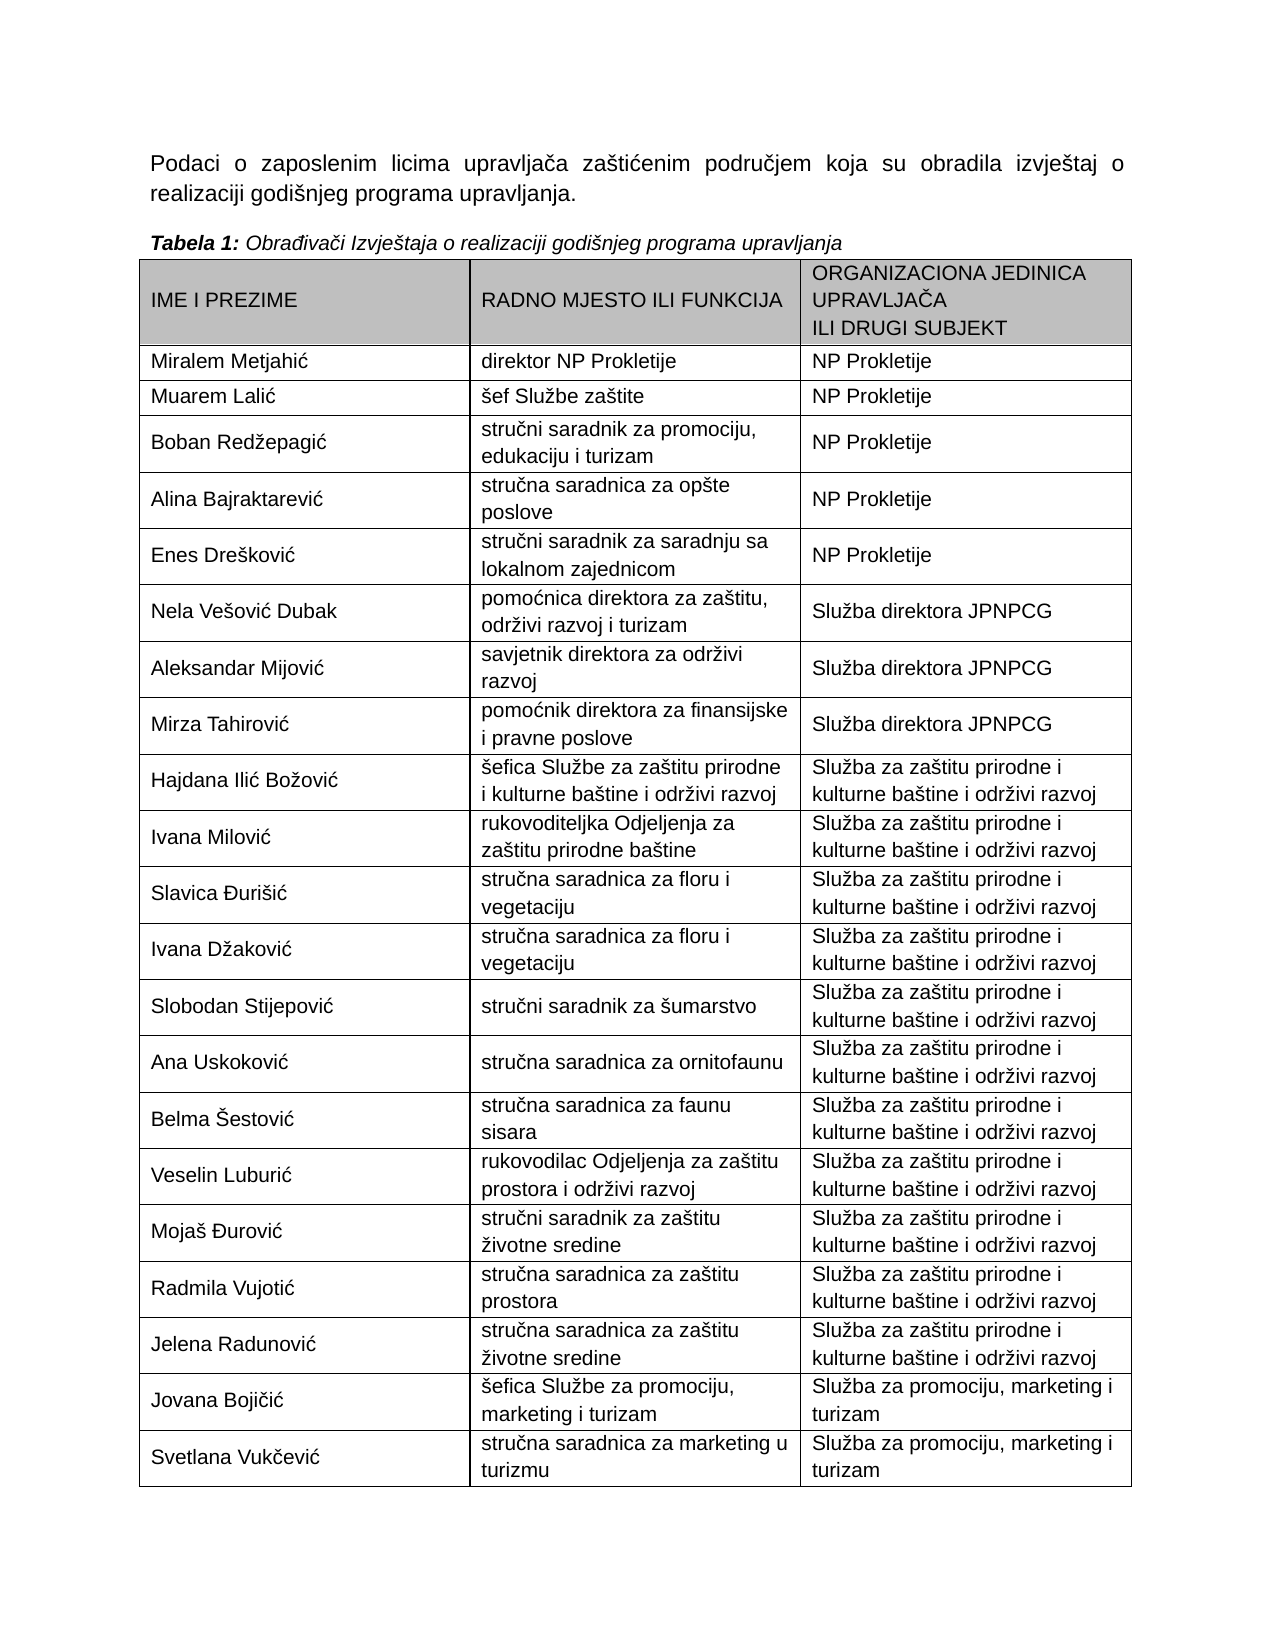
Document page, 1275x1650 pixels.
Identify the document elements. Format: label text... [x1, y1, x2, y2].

table_cell stručni saradnik za šumarstvo [471, 980, 800, 1035]
table_cell direktor NP Prokletije [471, 346, 800, 380]
table_cell stručni saradnik za zaštitu životne sredine [471, 1205, 800, 1261]
table_cell Služba direktora JPNPCG [801, 642, 1131, 697]
table_cell NP Prokletije [801, 416, 1131, 472]
table_cell Hajdana Ilić Božović [140, 755, 469, 810]
table_cell pomoćnica direktora za zaštitu, održivi razvoj i turizam [471, 585, 800, 641]
table_cell Služba za zaštitu prirodne i kulturne baštine i održivi razvoj [801, 980, 1131, 1035]
table_cell Služba za zaštitu prirodne i kulturne baštine i održivi razvoj [801, 755, 1131, 810]
table_cell Služba za zaštitu prirodne i kulturne baštine i održivi razvoj [801, 1093, 1131, 1148]
table_cell šef Službe zaštite [471, 381, 800, 415]
table_cell stručna saradnica za floru i vegetaciju [471, 924, 800, 979]
table_cell NP Prokletije [801, 346, 1131, 380]
table_cell Jovana Bojičić [140, 1374, 469, 1430]
table_cell Služba za zaštitu prirodne i kulturne baštine i održivi razvoj [801, 924, 1131, 979]
table_cell stručna saradnica za ornitofaunu [471, 1036, 800, 1092]
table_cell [801, 1431, 1131, 1486]
table_cell Boban Redžepagić [140, 416, 469, 472]
table_cell Služba za zaštitu prirodne i kulturne baštine i održivi razvoj [801, 1036, 1131, 1092]
table_cell rukovoditeljka Odjeljenja za zaštitu prirodne baštine [471, 811, 800, 866]
table_header ORGANIZACIONA JEDINICA UPRAVLJAČA ILI DRUGI SUBJEKT [801, 260, 1131, 344]
table_cell Jelena Radunović [140, 1318, 469, 1373]
table_cell Belma Šestović [140, 1093, 469, 1148]
table_cell NP Prokletije [801, 529, 1131, 584]
table_cell stručni saradnik za saradnju sa lokalnom zajednicom [471, 529, 800, 584]
table_cell Služba za zaštitu prirodne i kulturne baštine i održivi razvoj [801, 867, 1131, 922]
text Tabela 1: Obrađivači Izvještaja o realizaciji godišnjeg programa upravljanja [150, 231, 1125, 255]
table_cell Služba za zaštitu prirodne i kulturne baštine i održivi razvoj [801, 811, 1131, 866]
table_cell Služba direktora JPNPCG [801, 698, 1131, 753]
table_cell Muarem Lalić [140, 381, 469, 415]
table_cell stručna saradnica za faunu sisara [471, 1093, 800, 1148]
table_cell Nela Vešović Dubak [140, 585, 469, 641]
table_cell stručna saradnica za zaštitu prostora [471, 1262, 800, 1317]
table_cell pomoćnik direktora za finansijske i pravne poslove [471, 698, 800, 753]
table_cell Mirza Tahirović [140, 698, 469, 753]
table_header IME I PREZIME [140, 260, 469, 344]
table_cell Mojaš Đurović [140, 1205, 469, 1261]
table_cell NP Prokletije [801, 473, 1131, 528]
text Podaci o zaposlenim licima upravljača zaštićenim područjem koja su obradila izvještaj o realizaciji godišnjeg programa upravljanja. [150, 150, 1125, 207]
table_cell Služba direktora JPNPCG [801, 585, 1131, 641]
table_cell Miralem Metjahić [140, 346, 469, 380]
table_cell Enes Drešković [140, 529, 469, 584]
table_cell stručna saradnica za marketing u turizmu [471, 1431, 800, 1486]
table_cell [801, 1374, 1131, 1430]
table_cell stručni saradnik za promociju, edukaciju i turizam [471, 416, 800, 472]
table_cell NP Prokletije [801, 381, 1131, 415]
table_cell Služba za zaštitu prirodne i kulturne baštine i održivi razvoj [801, 1262, 1131, 1317]
table_cell Služba za zaštitu prirodne i kulturne baštine i održivi razvoj [801, 1149, 1131, 1204]
table_cell Veselin Luburić [140, 1149, 469, 1204]
table_cell Služba za zaštitu prirodne i kulturne baštine i održivi razvoj [801, 1318, 1131, 1373]
table_cell stručna saradnica za opšte poslove [471, 473, 800, 528]
table_cell Ivana Milović [140, 811, 469, 866]
table_cell Slobodan Stijepović [140, 980, 469, 1035]
table_cell Slavica Đurišić [140, 867, 469, 922]
table_cell Svetlana Vukčević [140, 1431, 469, 1486]
table_cell šefica Službe za promociju, marketing i turizam [471, 1374, 800, 1430]
table_cell savjetnik direktora za održivi razvoj [471, 642, 800, 697]
table_cell Aleksandar Mijović [140, 642, 469, 697]
table_header RADNO MJESTO ILI FUNKCIJA [471, 260, 800, 344]
table_cell šefica Službe za zaštitu prirodne i kulturne baštine i održivi razvoj [471, 755, 800, 810]
table_cell stručna saradnica za zaštitu životne sredine [471, 1318, 800, 1373]
table_cell Služba za zaštitu prirodne i kulturne baštine i održivi razvoj [801, 1205, 1131, 1261]
table_cell stručna saradnica za floru i vegetaciju [471, 867, 800, 922]
table_cell Alina Bajraktarević [140, 473, 469, 528]
table_cell Ivana Džaković [140, 924, 469, 979]
table_cell rukovodilac Odjeljenja za zaštitu prostora i održivi razvoj [471, 1149, 800, 1204]
table_cell Ana Uskoković [140, 1036, 469, 1092]
table_cell Radmila Vujotić [140, 1262, 469, 1317]
